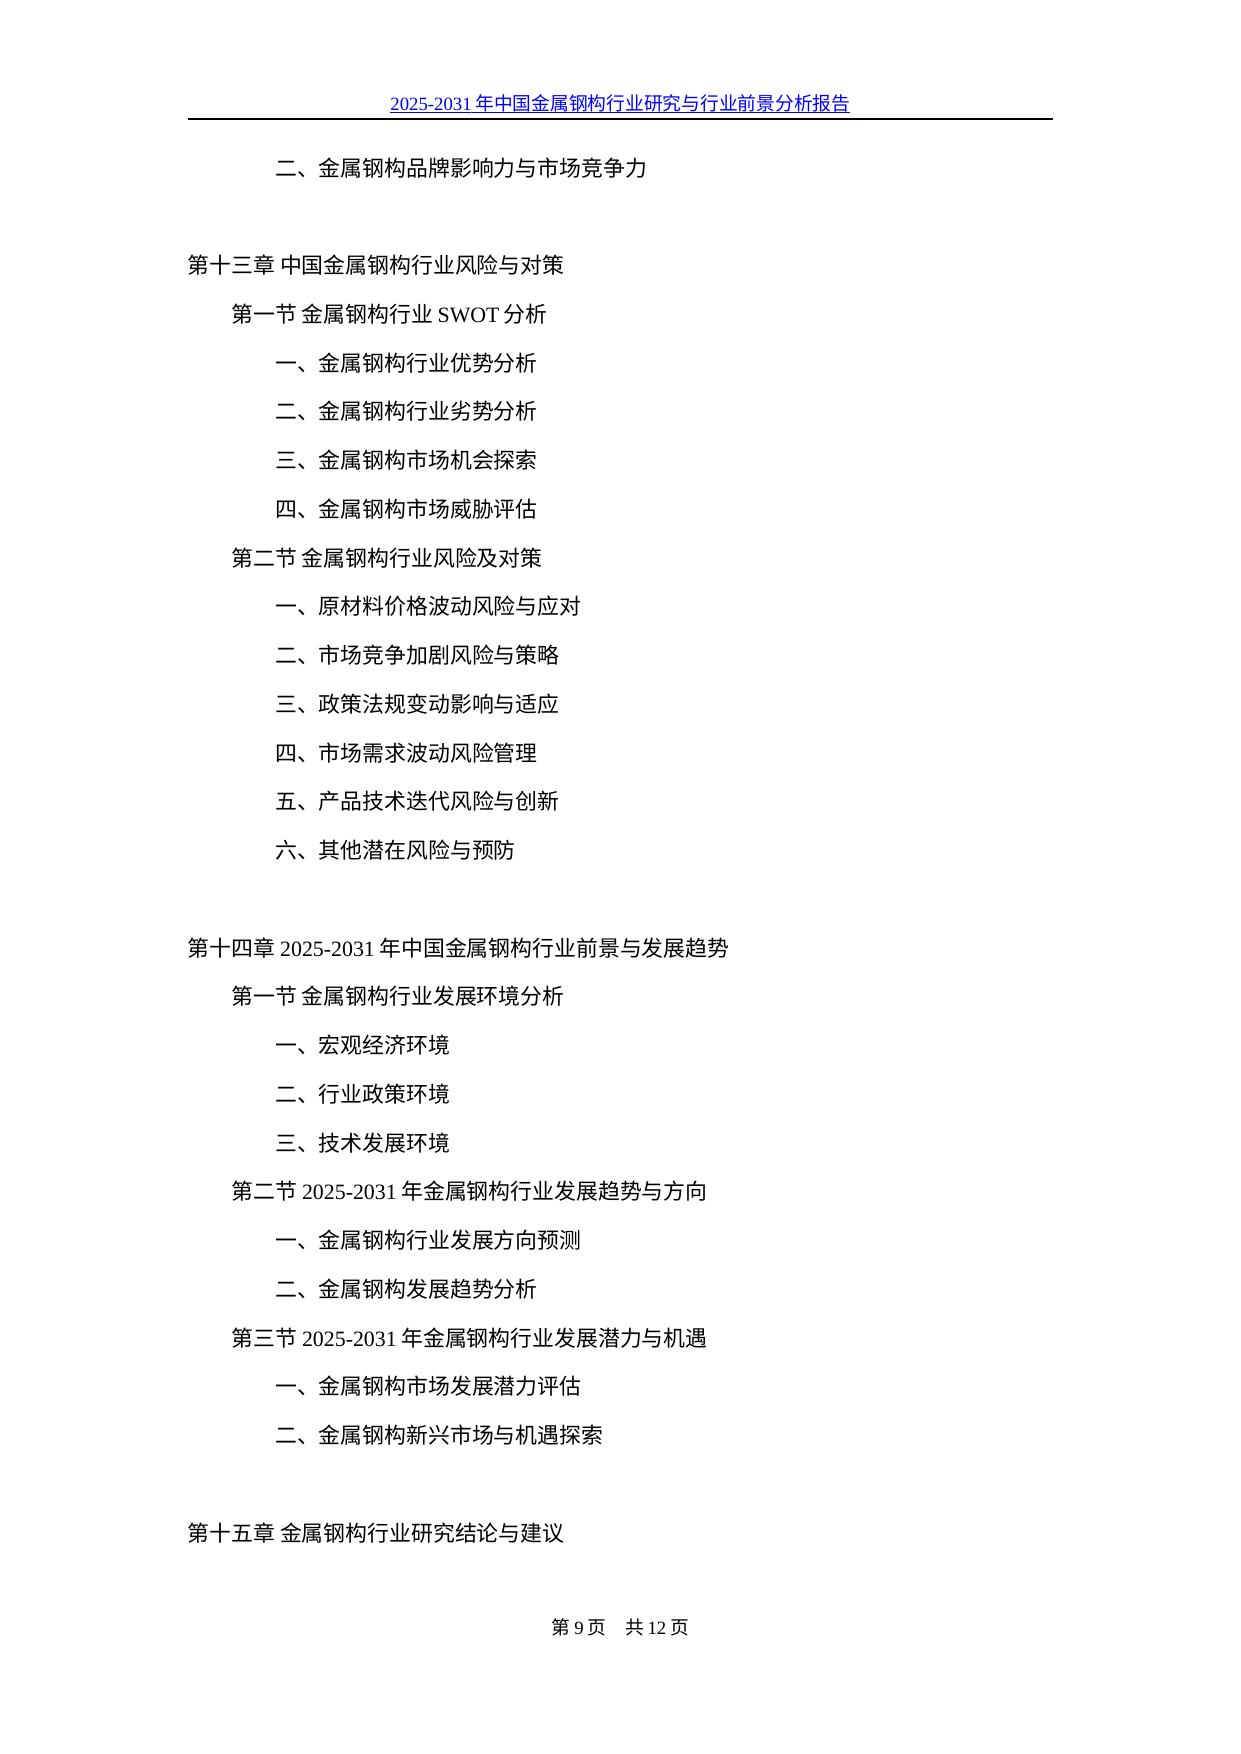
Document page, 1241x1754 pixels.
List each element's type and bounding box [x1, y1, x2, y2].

text [187, 150, 1053, 1548]
